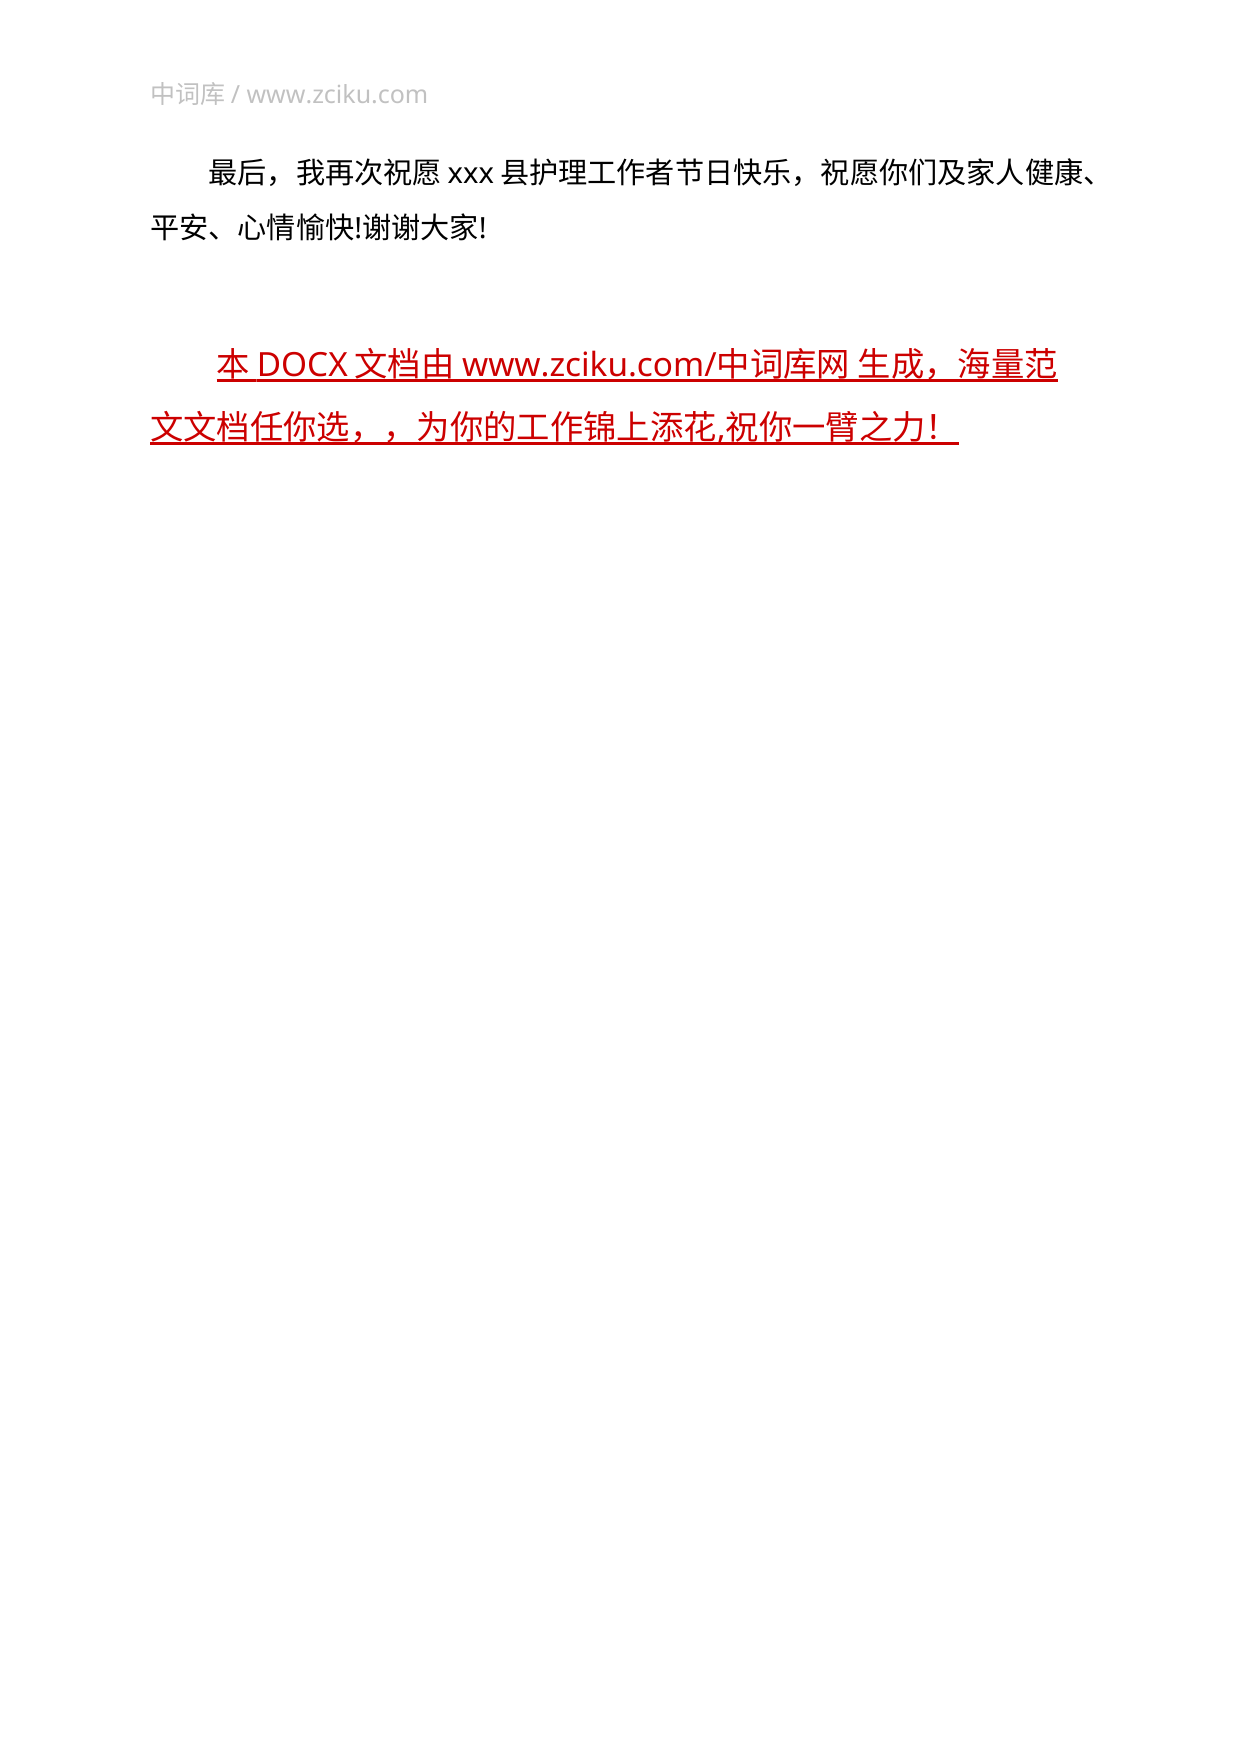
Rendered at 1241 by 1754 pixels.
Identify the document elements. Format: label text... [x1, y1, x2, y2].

text 本DOCX文档由 www.zciku.com/中词库网 生成，海量范文文档任你选，，为你的工作锦上添花,祝你一臂之力！ [150, 338, 1090, 449]
text 最后，我再次祝愿xxx县护理工作者节日快乐，祝愿你们及家人健康、平安、心情愉快!谢谢大家! [150, 150, 1090, 247]
